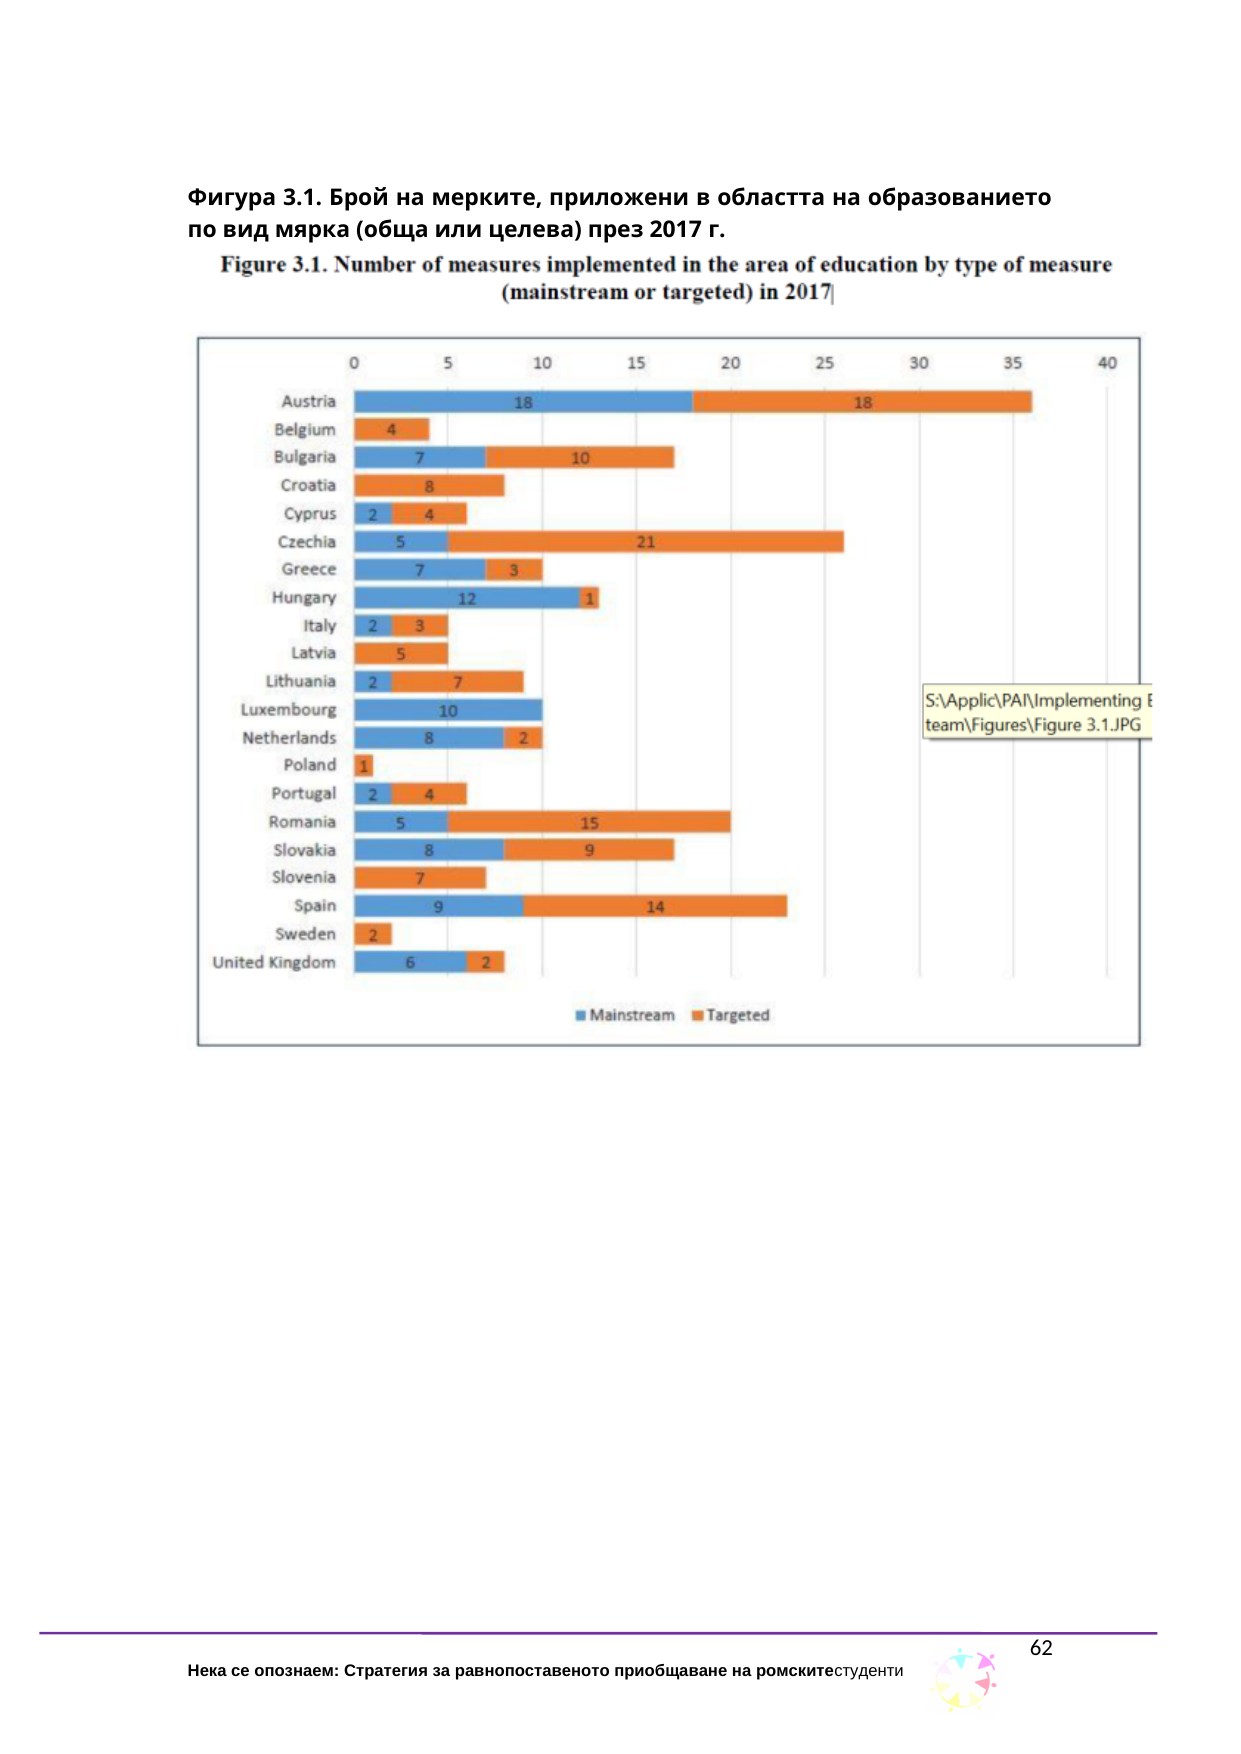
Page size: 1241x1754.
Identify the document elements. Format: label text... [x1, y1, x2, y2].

text Фигура 3.1. Брой на мерките, приложени в областта на образованието по вид мярка (обща или целева) през 2017 г. [187, 181, 1053, 243]
picture [187, 243, 1153, 1051]
picture [926, 1639, 1006, 1720]
